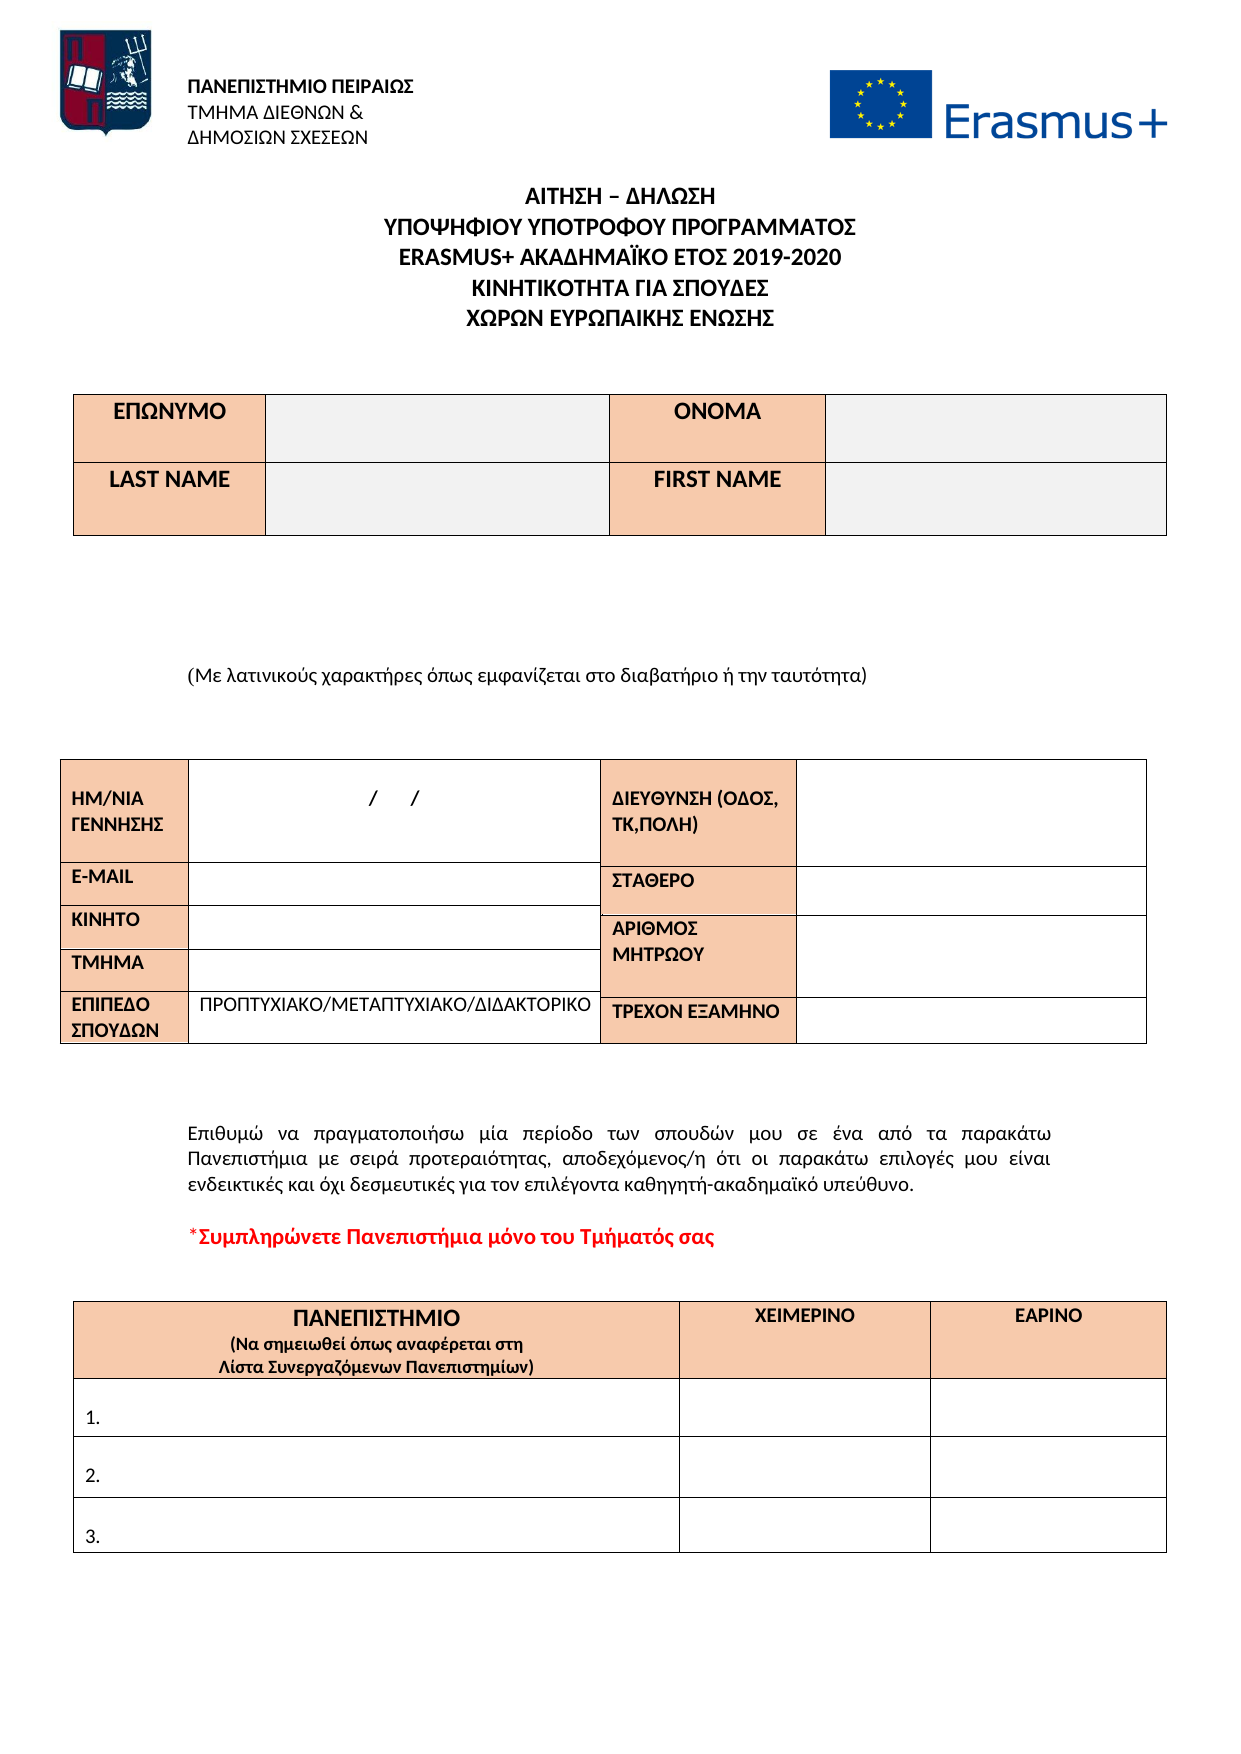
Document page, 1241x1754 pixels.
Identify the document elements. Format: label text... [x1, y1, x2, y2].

table_cell ΠΡΟΠΤΥΧΙΑΚΟ/ΜΕΤΑΠΤΥΧΙΑΚΟ/ΔΙΔΑΚΤΟΡΙΚΟ [189, 992, 600, 1042]
text ERASMUS+ ΑΚΑΔΗΜΑΪΚΟ ΕΤΟΣ 2019-2020 [187, 242, 1053, 272]
table_cell [797, 916, 1146, 997]
table_header ΔΙΕΥΘΥΝΣΗ (ΟΔΟΣ, ΤΚ,ΠΟΛΗ) [601, 760, 796, 866]
table_cell [680, 1379, 930, 1436]
text *Συμπληρώνετε Πανεπιστήμια μόνο του Τμήματός σας [187, 1222, 1053, 1250]
table_cell [797, 867, 1146, 914]
table_cell [189, 906, 600, 948]
text ΧΩΡΩΝ ΕΥΡΩΠΑΙΚΗΣ ΕΝΩΣΗΣ [187, 303, 1053, 333]
table_cell [189, 950, 600, 991]
table_cell [680, 1498, 930, 1552]
table_cell [826, 463, 1166, 535]
picture [829, 70, 1168, 139]
table_cell ΤΜΗΜΑ [61, 950, 188, 991]
table_header [797, 760, 1146, 866]
table_cell ΚΙΝΗΤΟ [61, 906, 188, 948]
text ΚΙΝΗΤΙΚΟΤΗΤΑ ΓΙΑ ΣΠΟΥΔΕΣ [187, 272, 1053, 303]
table_header ΧΕΙΜΕΡΙΝΟ [680, 1302, 930, 1378]
table_cell ΤΡΕΧΟΝ ΕΞΑΜΗΝΟ [601, 998, 796, 1043]
table_header / / [189, 760, 600, 862]
table_cell 3. [74, 1498, 679, 1552]
table_cell ΑΡΙΘΜΟΣ ΜΗΤΡΩΟΥ [601, 916, 796, 997]
table_header HM/NIA ΓΕΝΝΗΣΗΣ [61, 760, 188, 862]
table_header ΟΝΟΜΑ [610, 395, 825, 462]
table_cell 1. [74, 1379, 679, 1436]
text ΑΙΤΗΣΗ – ΔΗΛΩΣΗ [187, 181, 1053, 211]
table_cell [931, 1379, 1166, 1436]
table_cell 2. [74, 1437, 679, 1497]
table_cell E-MAIL [61, 863, 188, 905]
table_cell ΣΤΑΘΕΡΟ [601, 867, 796, 914]
text Επιθυμώ να πραγματοποιήσω μία περίοδο των σπουδών μου σε ένα από τα παρακάτω Πανεπιστήμια με σειρά προτεραιότητας, αποδεχόμενος/η ότι οι παρακάτω επιλογές μου είναι ενδεικτικές και όχι δεσμευτικές για τον επιλέγοντα καθηγητή-ακαδημαϊκό υπεύθυνο. [187, 1120, 1053, 1196]
table_cell [680, 1437, 930, 1497]
table_cell [189, 863, 600, 905]
table_cell [266, 463, 609, 535]
table_header ΠΑΝΕΠΙΣΤΗΜΙΟ (Να σημειωθεί όπως αναφέρεται στη Λίστα Συνεργαζόμενων Πανεπιστημίων) [74, 1302, 679, 1378]
table_cell ΕΠΙΠΕΔΟ ΣΠΟΥΔΩΝ [61, 992, 188, 1042]
table_cell [797, 998, 1146, 1043]
table_header ΕΠΩΝΥΜΟ [74, 395, 265, 462]
table_cell [931, 1437, 1166, 1497]
text (Με λατινικούς χαρακτήρες όπως εμφανίζεται στο διαβατήριο ή την ταυτότητα) [187, 663, 1053, 688]
table_header [826, 395, 1166, 462]
table_header ΕΑΡΙΝΟ [931, 1302, 1166, 1378]
picture [51, 21, 160, 145]
table_cell LAST NAME [74, 463, 265, 535]
table_header [266, 395, 609, 462]
text ΥΠΟΨΗΦΙΟΥ ΥΠΟΤΡΟΦΟΥ ΠΡΟΓΡΑΜΜΑΤΟΣ [187, 211, 1053, 242]
table_cell [931, 1498, 1166, 1552]
table_cell FIRST NAME [610, 463, 825, 535]
